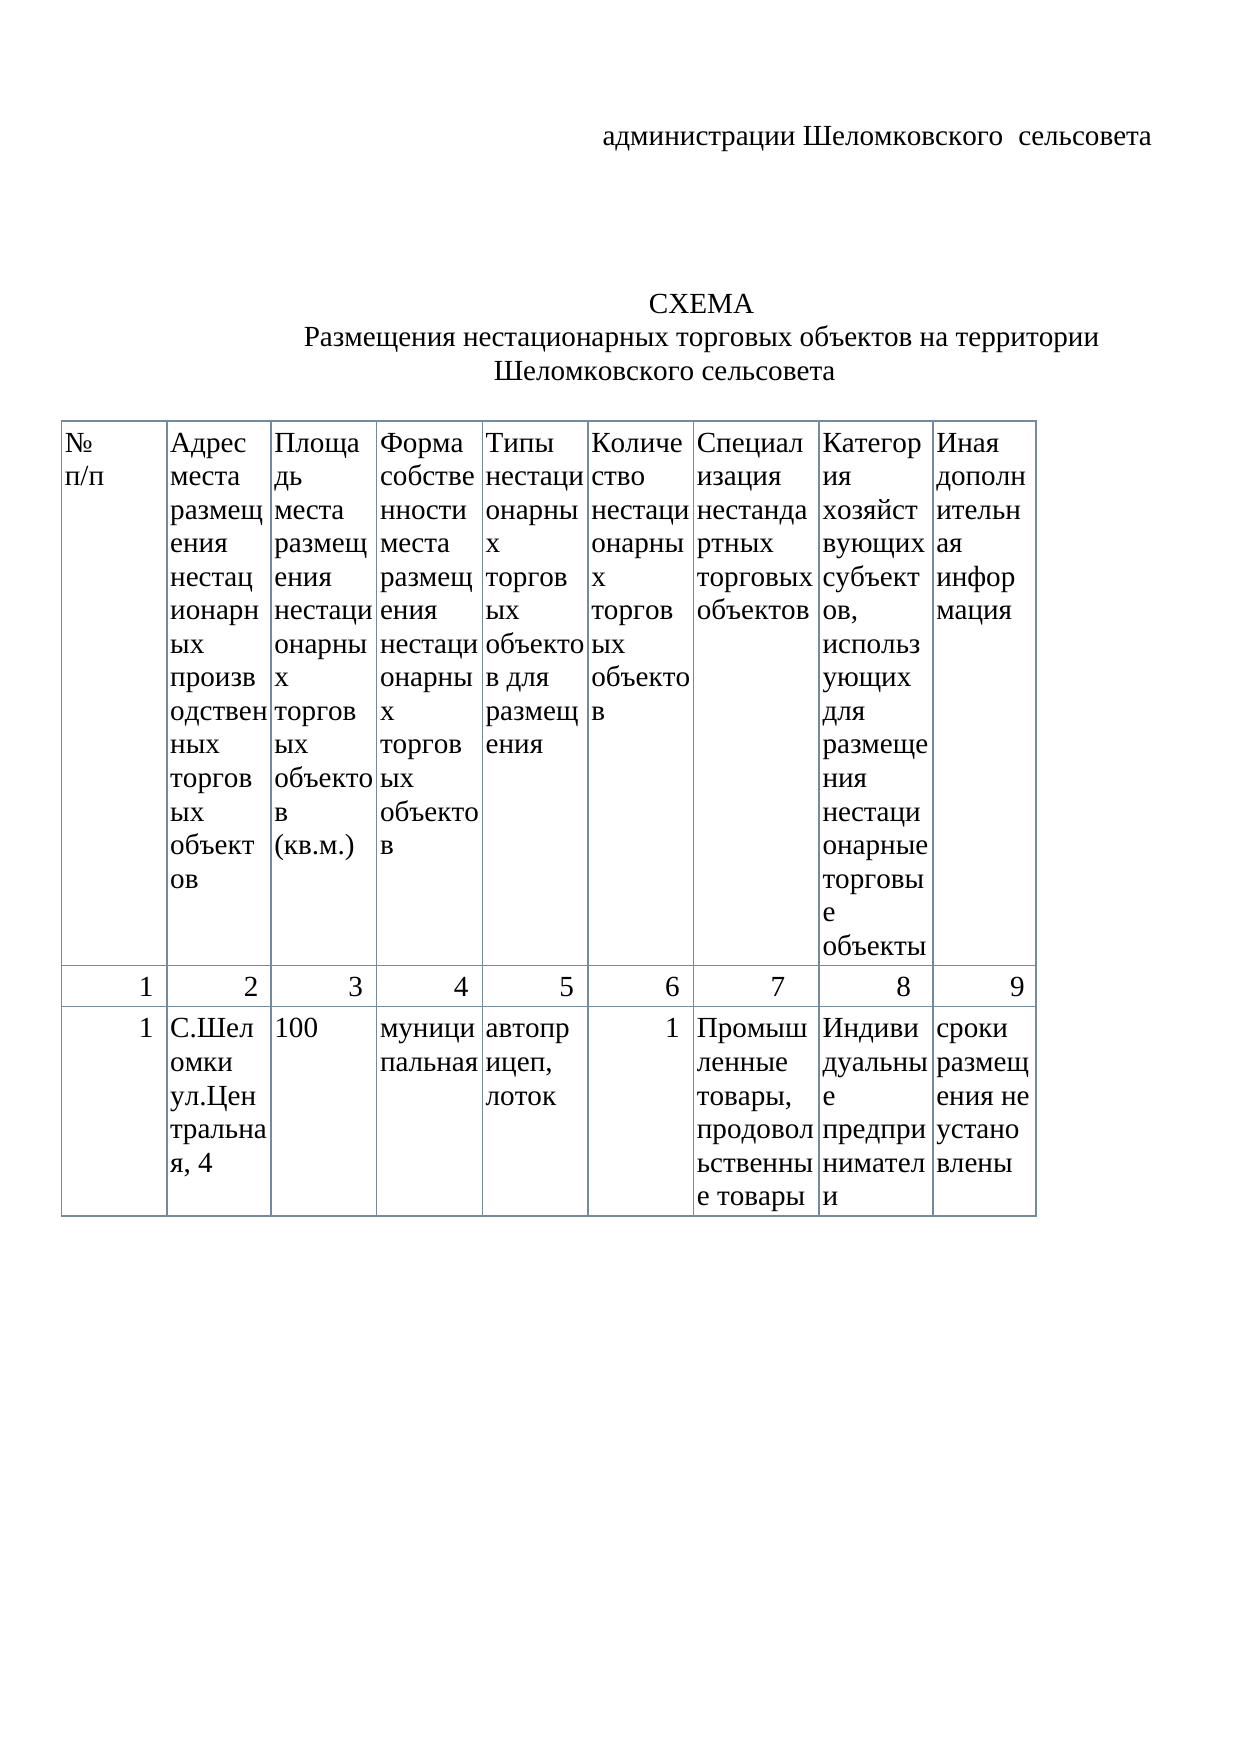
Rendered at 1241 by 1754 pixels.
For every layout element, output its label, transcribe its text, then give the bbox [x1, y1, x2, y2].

table_cell 7 [694, 966, 818, 1006]
table_header № п/п [62, 422, 166, 964]
table_cell 1 [589, 1007, 693, 1215]
table_cell 9 [934, 966, 1035, 1006]
text Размещения нестационарных торговых объектов на территории Шеломковского сельсовета [177, 319, 1152, 386]
table_header Специализация нестандартных торговых объектов [694, 422, 818, 964]
table_cell автоприцеп, лоток [483, 1007, 587, 1215]
table_cell С.Шеломки ул.Центральная, 4 [168, 1007, 270, 1215]
table_header Форма собственности места размещения нестационарных торговых объектов [377, 422, 482, 964]
table_header Категория хозяйствующих субъектов, использующих для размещения нестационарные торговые объекты [820, 422, 932, 964]
table_header Иная дополнительная информация [934, 422, 1035, 964]
table_cell 5 [483, 966, 587, 1006]
table_header Площадь места размещения нестационарных торговых объектов (кв.м.) [272, 422, 376, 964]
table_header Количество нестационарных торговых объектов [589, 422, 693, 964]
table_cell Индивидуальные предприниматели [820, 1007, 932, 1215]
text СХЕМА [177, 286, 1152, 319]
table_cell 1 [62, 966, 166, 1006]
table_cell 8 [820, 966, 932, 1006]
table_cell 100 [272, 1007, 376, 1215]
table_cell муниципальная [377, 1007, 482, 1215]
text администрации Шеломковского сельсовета [177, 118, 1152, 152]
table_cell 4 [377, 966, 482, 1006]
table_cell 6 [589, 966, 693, 1006]
table_cell Промышленные товары, продовольственные товары [694, 1007, 818, 1215]
table_cell 3 [272, 966, 376, 1006]
table_cell сроки размещения не установлены [934, 1007, 1035, 1215]
table_cell 1 [62, 1007, 166, 1215]
table_cell 2 [168, 966, 270, 1006]
table_header Типы нестационарных торговых объектов для размещения [483, 422, 587, 964]
table_header Адрес места размещения нестационарных производственных торговых объектов [168, 422, 270, 964]
